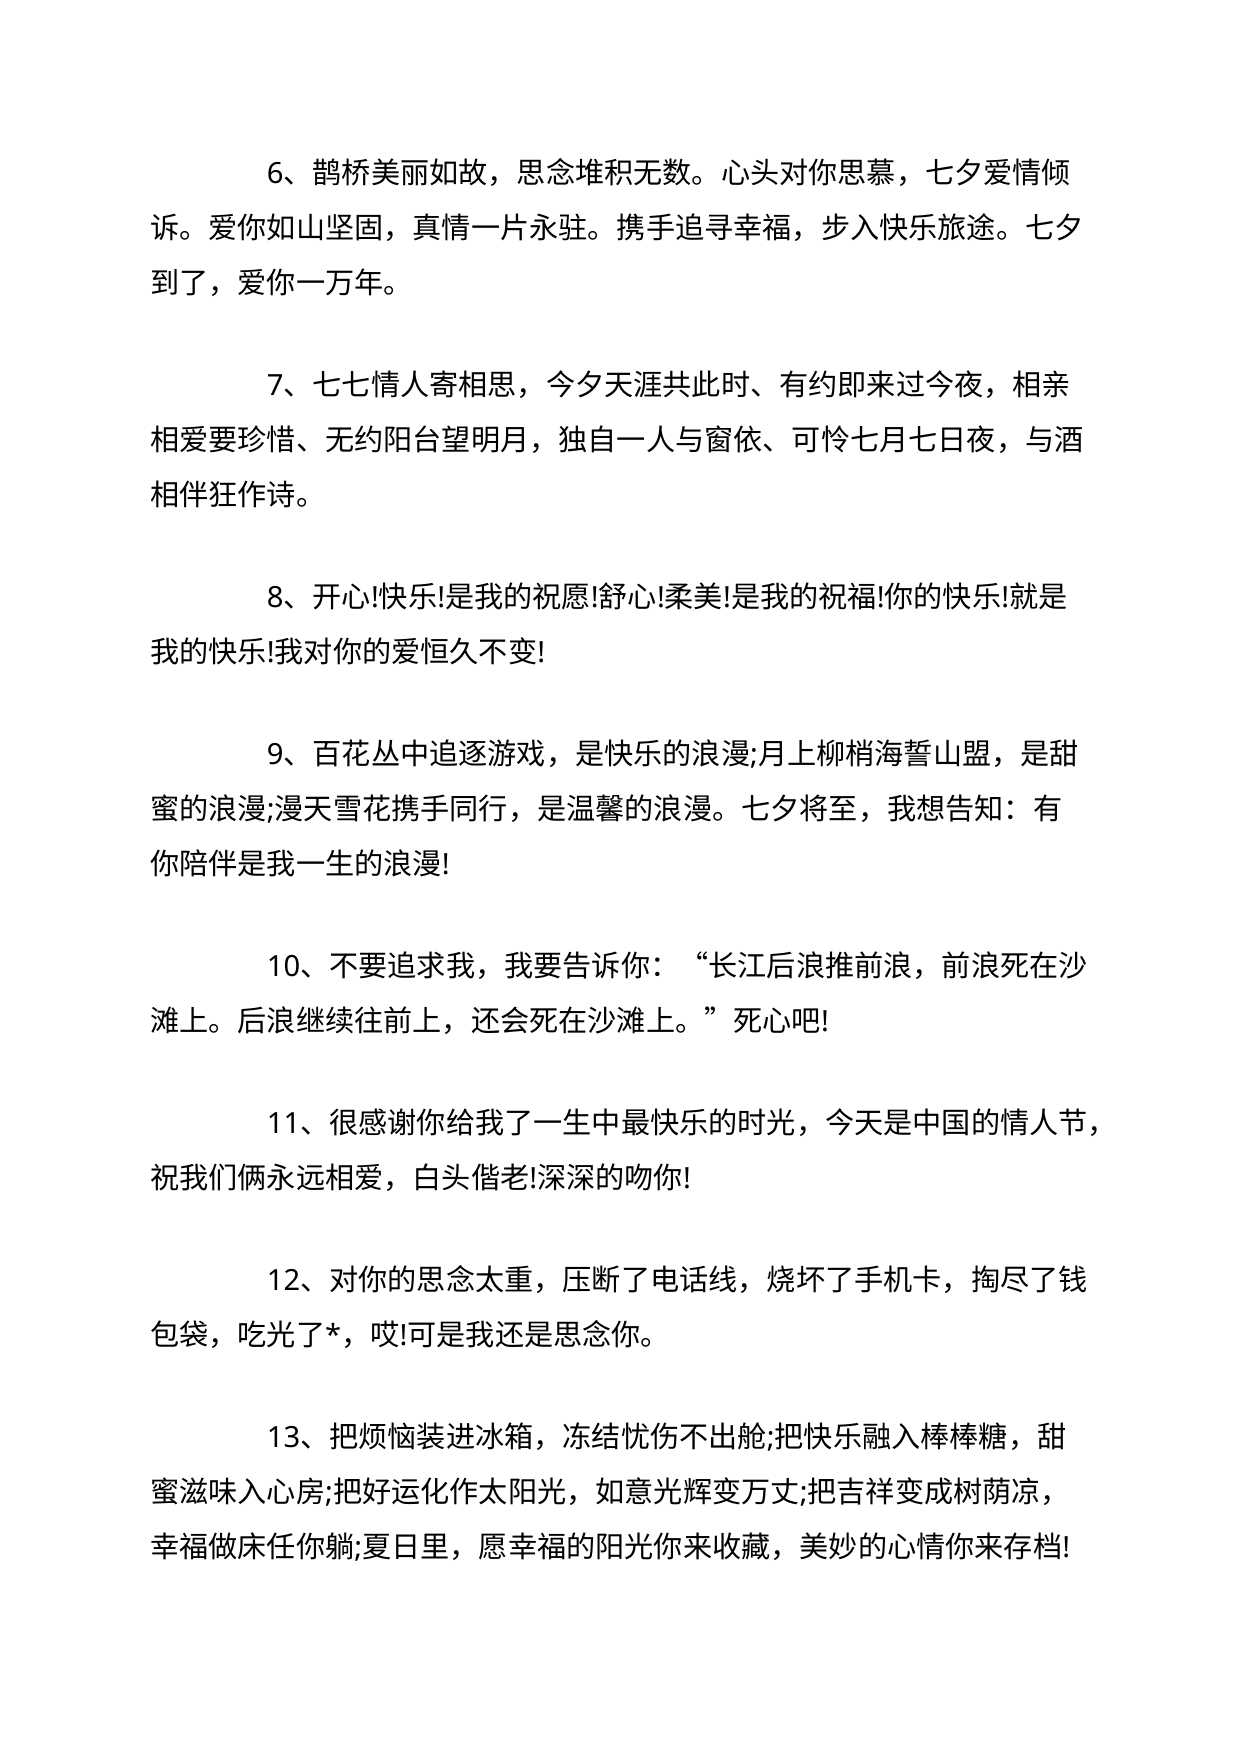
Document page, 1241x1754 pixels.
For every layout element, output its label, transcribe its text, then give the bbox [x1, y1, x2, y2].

text 8、开心!快乐!是我的祝愿!舒心!柔美!是我的祝福!你的快乐!就是我的快乐!我对你的爱恒久不变! [150, 573, 1090, 671]
text 13、把烦恼装进冰箱，冻结忧伤不出舱;把快乐融入棒棒糖，甜蜜滋味入心房;把好运化作太阳光，如意光辉变万丈;把吉祥变成树荫凉，幸福做床任你躺;夏日里，愿幸福的阳光你来收藏，美妙的心情你来存档! [150, 1413, 1090, 1566]
text 12、对你的思念太重，压断了电话线，烧坏了手机卡，掏尽了钱包袋，吃光了*，哎!可是我还是思念你。 [150, 1256, 1090, 1354]
text 10、不要追求我，我要告诉你：“长江后浪推前浪，前浪死在沙滩上。后浪继续往前上，还会死在沙滩上。”死心吧! [150, 942, 1090, 1040]
text 6、鹊桥美丽如故，思念堆积无数。心头对你思慕，七夕爱情倾诉。爱你如山坚固，真情一片永驻。携手追寻幸福，步入快乐旅途。七夕到了，爱你一万年。 [150, 150, 1090, 302]
text 11、很感谢你给我了一生中最快乐的时光，今天是中国的情人节，祝我们俩永远相爱，白头偕老!深深的吻你! [150, 1099, 1090, 1197]
text 7、七七情人寄相思，今夕天涯共此时、有约即来过今夜，相亲相爱要珍惜、无约阳台望明月，独自一人与窗依、可怜七月七日夜，与酒相伴狂作诗。 [150, 362, 1090, 514]
text 9、百花丛中追逐游戏，是快乐的浪漫;月上柳梢海誓山盟，是甜蜜的浪漫;漫天雪花携手同行，是温馨的浪漫。七夕将至，我想告知：有你陪伴是我一生的浪漫! [150, 730, 1090, 883]
